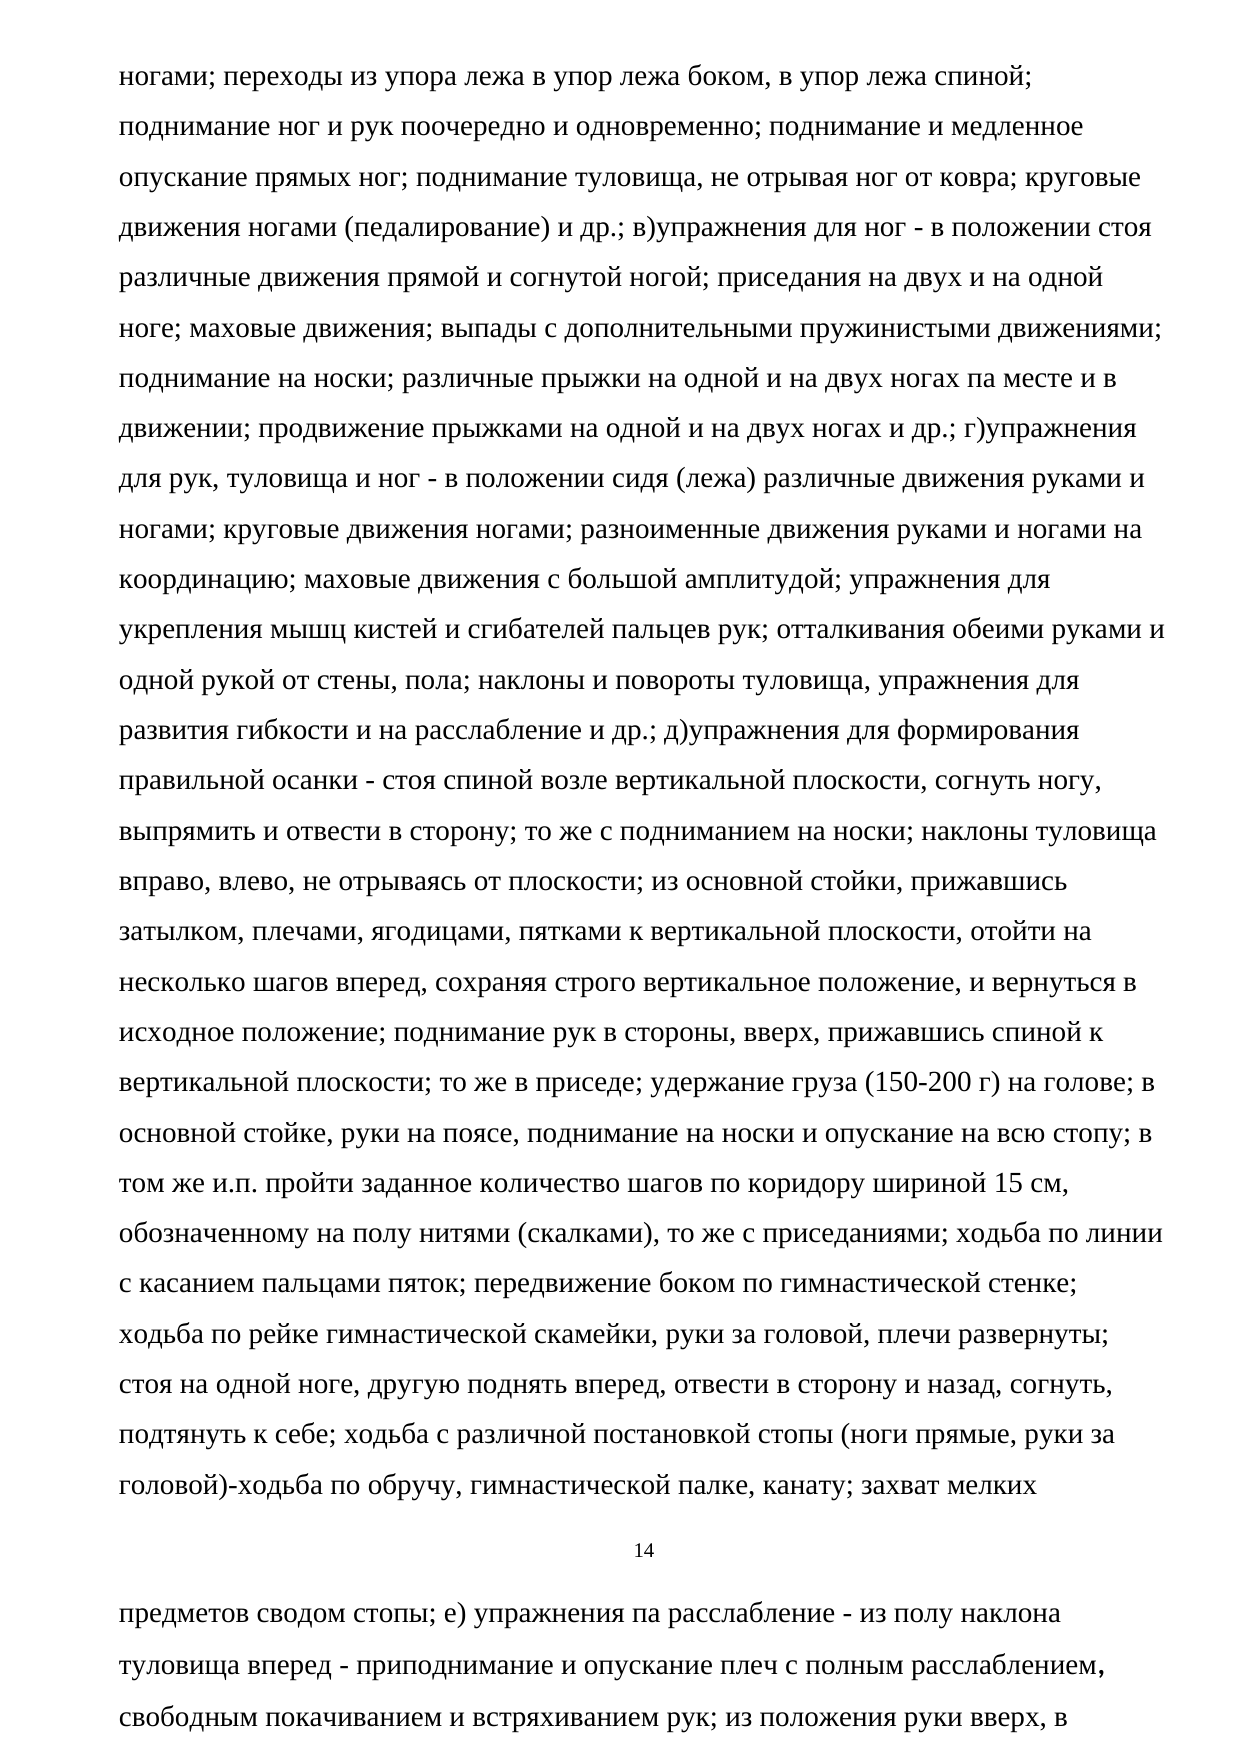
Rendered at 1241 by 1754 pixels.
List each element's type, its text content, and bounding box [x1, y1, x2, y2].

text 14 [119, 1538, 1169, 1562]
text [119, 1595, 1169, 1732]
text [119, 58, 1169, 1500]
